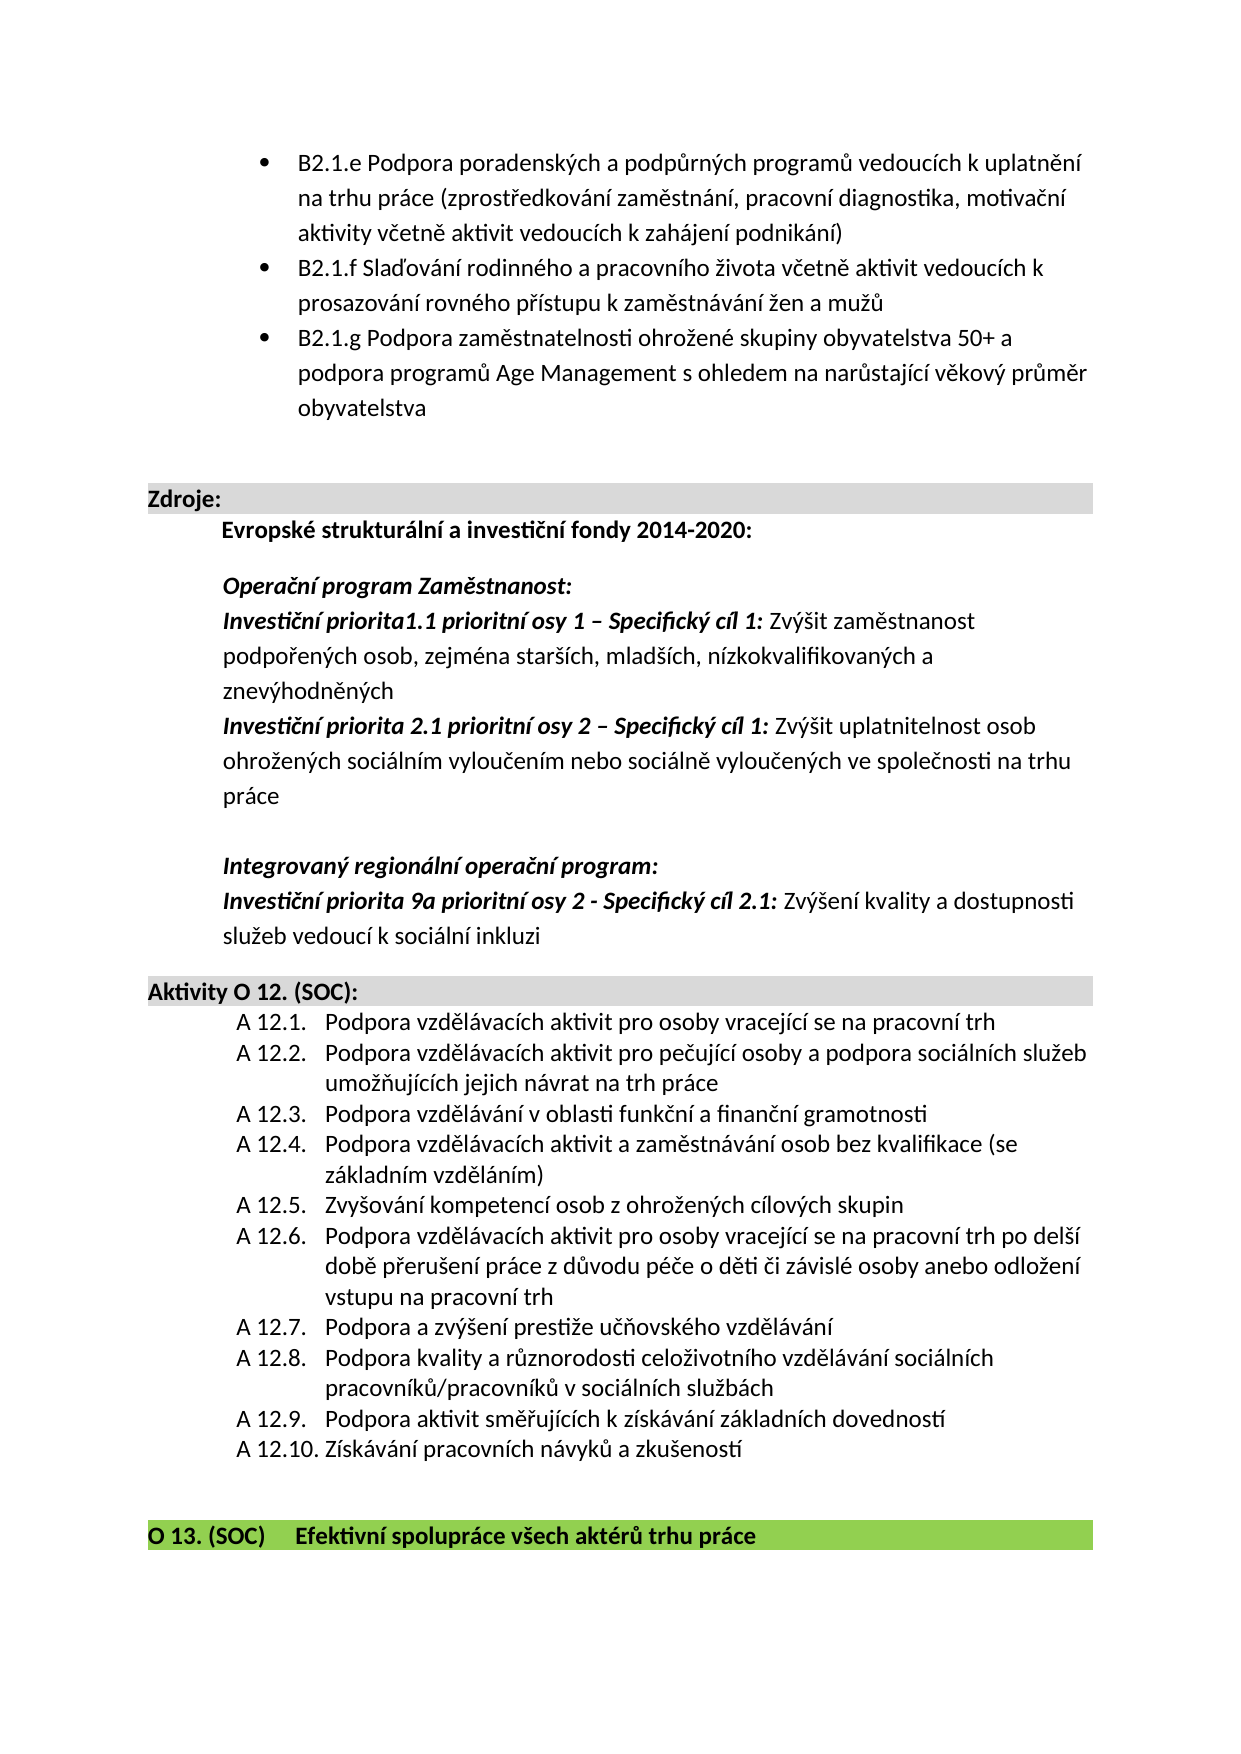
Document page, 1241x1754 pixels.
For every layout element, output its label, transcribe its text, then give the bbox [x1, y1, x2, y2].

list Podpora vzdělávání v oblasti funkční a finanční gramotnosti [236, 1098, 1093, 1128]
list Operační program Zaměstnanost: [223, 570, 1093, 600]
list Integrovaný regionální operační program: [223, 850, 1093, 880]
list Podpora vzdělávacích aktivit a zaměstnávání osob bez kvalifikace (se základním vzděláním) [236, 1128, 1093, 1189]
text Evropské strukturální a investiční fondy 2014-2020: [221, 514, 1093, 544]
list Investiční priorita 2.1 prioritní osy 2 – Specifický cíl 1: Zvýšit uplatnitelnost osob ohrožených sociálním vyloučením nebo sociálně vyloučených ve společnosti na trhu práce [223, 710, 1093, 810]
list Podpora a zvýšení prestiže učňovského vzdělávání [236, 1311, 1093, 1342]
list B2.1.f Slaďování rodinného a pracovního života včetně aktivit vedoucích k prosazování rovného přístupu k zaměstnávání žen a mužů [260, 253, 1093, 318]
list Podpora vzdělávacích aktivit pro pečující osoby a podpora sociálních služeb umožňujících jejich návrat na trh práce [236, 1037, 1093, 1098]
list Efektivní spolupráce všech aktérů trhu práce [148, 1520, 1093, 1550]
list Podpora aktivit směřujících k získávání základních dovedností [236, 1403, 1093, 1433]
list Získávání pracovních návyků a zkušeností [236, 1433, 1093, 1464]
list znevýhodněných [223, 675, 1093, 705]
list Podpora vzdělávacích aktivit pro osoby vracející se na pracovní trh [236, 1006, 1093, 1037]
list podpořených osob, zejména starších, mladších, nízkokvalifikovaných a [223, 640, 1093, 670]
list Podpora kvality a různorodosti celoživotního vzdělávání sociálních pracovníků/pracovníků v sociálních službách [236, 1342, 1093, 1403]
list Investiční priorita1.1 prioritní osy 1 – Specifický cíl 1: Zvýšit zaměstnanost [223, 605, 1093, 635]
list Zvyšování kompetencí osob z ohrožených cílových skupin [236, 1189, 1093, 1220]
list B2.1.g Podpora zaměstnatelnosti ohrožené skupiny obyvatelstva 50+ a podpora programů Age Management s ohledem na narůstající věkový průměr obyvatelstva [260, 323, 1093, 423]
list Podpora vzdělávacích aktivit pro osoby vracející se na pracovní trh po delší době přerušení práce z důvodu péče o děti či závislé osoby anebo odložení vstupu na pracovní trh [236, 1220, 1093, 1311]
list B2.1.e Podpora poradenských a podpůrných programů vedoucích k uplatnění na trhu práce (zprostředkování zaměstnání, pracovní diagnostika, motivační aktivity včetně aktivit vedoucích k zahájení podnikání) [260, 148, 1093, 248]
text Zdroje: [148, 483, 1093, 514]
list Investiční priorita 9a prioritní osy 2 - Specifický cíl 2.1: Zvýšení kvality a dostupnosti služeb vedoucí k sociální inkluzi [223, 885, 1093, 950]
subtitle Aktivity O 12. (SOC): [148, 976, 1093, 1006]
